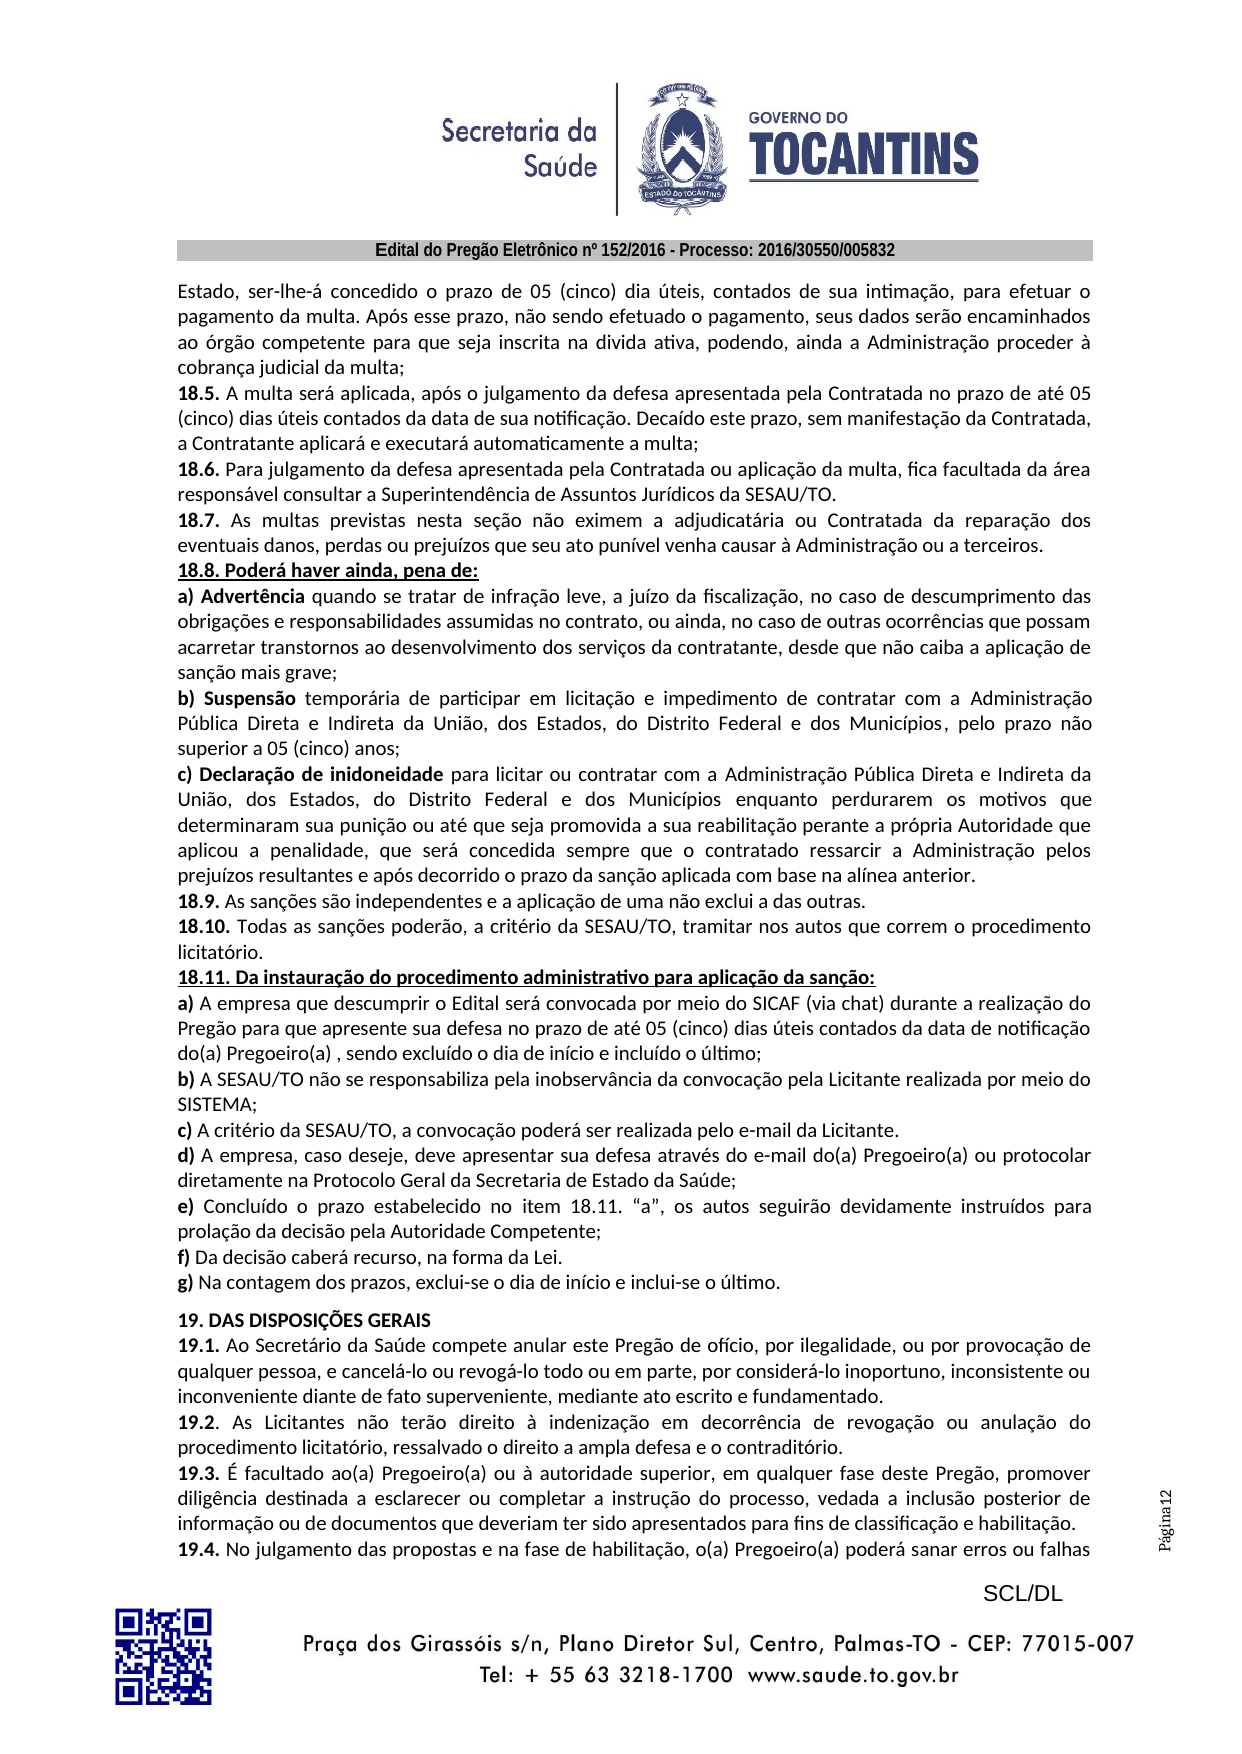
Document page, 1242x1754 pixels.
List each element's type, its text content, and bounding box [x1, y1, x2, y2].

text g) Na contagem dos prazos, exclui-se o dia de início e inclui-se o último. [177, 1269, 1093, 1295]
text b) Suspensão temporária de participar em licitação e impedimento de contratar com a Administração Pública Direta e Indireta da União, dos Estados, do Distrito Federal e dos Municípios, pelo prazo não superior a 05 (cinco) anos; [177, 685, 1093, 761]
text 18.9. As sanções são independentes e a aplicação de uma não exclui a das outras. [177, 888, 1093, 913]
text f) Da decisão caberá recurso, na forma da Lei. [177, 1244, 1093, 1269]
text 18.6. Para julgamento da defesa apresentada pela Contratada ou aplicação da multa, fica facultada da área responsável consultar a Superintendência de Assuntos Jurídicos da SESAU/TO. [177, 456, 1093, 507]
text 18.8. Poderá haver ainda, pena de: [177, 558, 1093, 583]
picture [111, 1604, 1134, 1709]
text c) Declaração de inidoneidade para licitar ou contratar com a Administração Pública Direta e Indireta da União, dos Estados, do Distrito Federal e dos Municípios enquanto perdurarem os motivos que determinaram sua punição ou até que seja promovida a sua reabilitação perante a própria Autoridade que aplicou a penalidade, que será concedida sempre que o contratado ressarcir a Administração pelos prejuízos resultantes e após decorrido o prazo da sanção aplicada com base na alínea anterior. [177, 761, 1093, 888]
text 19. DAS DISPOSIÇÕES GERAIS [177, 1307, 1093, 1333]
text d) A empresa, caso deseje, deve apresentar sua defesa através do e-mail do(a) Pregoeiro(a) ou protocolar diretamente na Protocolo Geral da Secretaria de Estado da Saúde; [177, 1142, 1093, 1193]
text 18.7. As multas previstas nesta seção não eximem a adjudicatária ou Contratada da reparação dos eventuais danos, perdas ou prejuízos que seu ato punível venha causar à Administração ou a terceiros. [177, 507, 1093, 558]
text b) A SESAU/TO não se responsabiliza pela inobservância da convocação pela Licitante realizada por meio do SISTEMA; [177, 1066, 1093, 1117]
text 18.11. Da instauração do procedimento administrativo para aplicação da sanção: [177, 964, 1093, 990]
text c) A critério da SESAU/TO, a convocação poderá ser realizada pelo e-mail da Licitante. [177, 1117, 1093, 1142]
text 18.10. Todas as sanções poderão, a critério da SESAU/TO, tramitar nos autos que correm o procedimento licitatório. [177, 913, 1093, 964]
text 19.2. As Licitantes não terão direito à indenização em decorrência de revogação ou anulação do procedimento licitatório, ressalvado o direito a ampla defesa e o contraditório. [177, 1409, 1093, 1460]
text 19.3. É facultado ao(a) Pregoeiro(a) ou à autoridade superior, em qualquer fase deste Pregão, promover diligência destinada a esclarecer ou completar a instrução do processo, vedada a inclusão posterior de informação ou de documentos que deveriam ter sido apresentados para fins de classificação e habilitação. [177, 1460, 1093, 1536]
text a) Advertência quando se tratar de infração leve, a juízo da fiscalização, no caso de descumprimento das obrigações e responsabilidades assumidas no contrato, ou ainda, no caso de outras ocorrências que possam acarretar transtornos ao desenvolvimento dos serviços da contratante, desde que não caiba a aplicação de sanção mais grave; [177, 583, 1093, 685]
text e) Concluído o prazo estabelecido no item 18.11. “a”, os autos seguirão devidamente instruídos para prolação da decisão pela Autoridade Competente; [177, 1193, 1093, 1244]
text a) A empresa que descumprir o Edital será convocada por meio do SICAF (via chat) durante a realização do Pregão para que apresente sua defesa no prazo de até 05 (cinco) dias úteis contados da data de notificação do(a) Pregoeiro(a) , sendo excluído o dia de início e incluído o último; [177, 990, 1093, 1066]
text 18.5. A multa será aplicada, após o julgamento da defesa apresentada pela Contratada no prazo de até 05 (cinco) dias úteis contados da data de sua notificação. Decaído este prazo, sem manifestação da Contratada, a Contratante aplicará e executará automaticamente a multa; [177, 380, 1093, 456]
text 19.1. Ao Secretário da Saúde compete anular este Pregão de ofício, por ilegalidade, ou por provocação de qualquer pessoa, e cancelá-lo ou revogá-lo todo ou em parte, por considerá-lo inoportuno, inconsistente ou inconveniente diante de fato superveniente, mediante ato escrito e fundamentado. [177, 1333, 1093, 1409]
picture [0, 0, 1242, 231]
